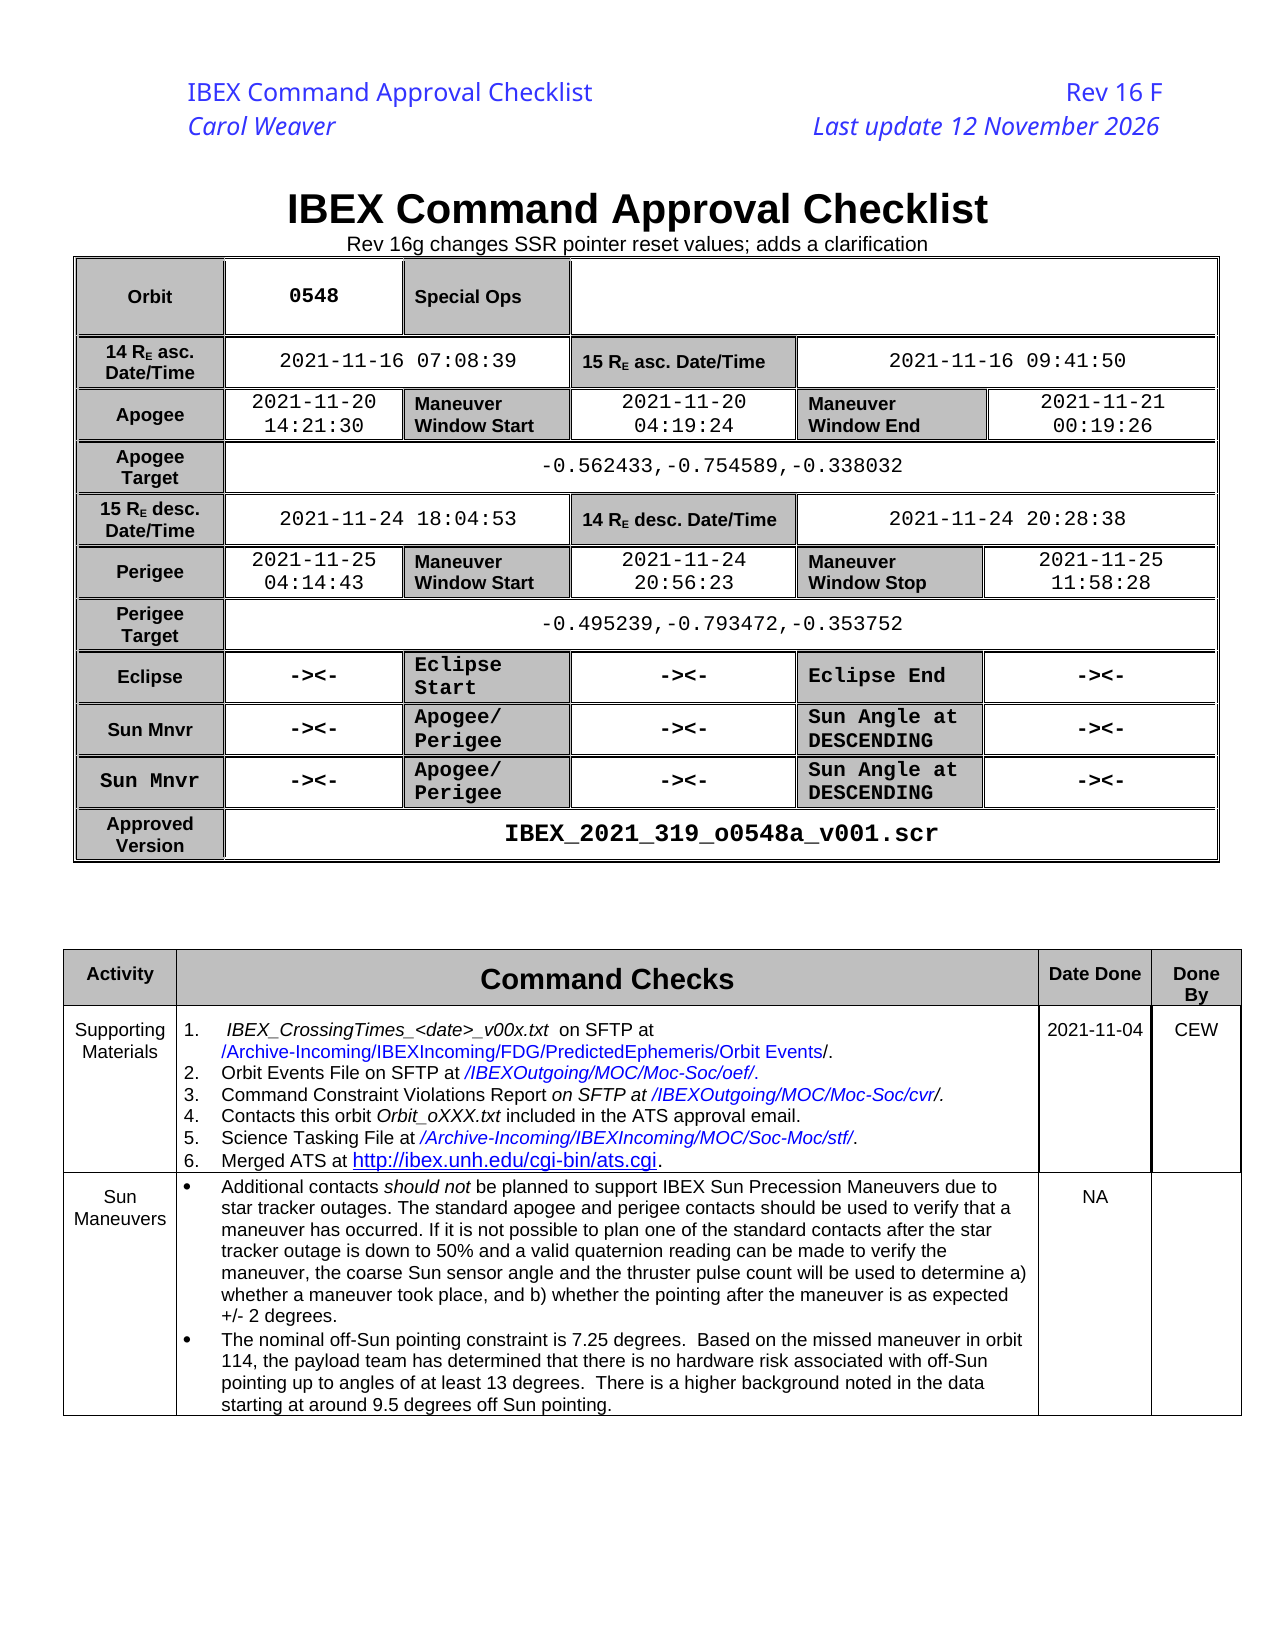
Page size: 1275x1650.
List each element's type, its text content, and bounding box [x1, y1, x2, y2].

table_cell Maneuver Window Start [405, 548, 569, 597]
table_cell Apogee/Perigee [405, 705, 569, 754]
table_cell Perigee [75, 544, 225, 597]
table_cell 15 RE asc. Date/Time [572, 338, 795, 387]
table_cell -><- [985, 702, 1217, 754]
table_cell 15 RE desc. Date/Time [77, 492, 223, 544]
table_cell Perigee Target [77, 597, 223, 649]
table_cell 2021-11-24 18:04:53 [226, 495, 569, 544]
table_cell 2021-11-25 11:58:28 [983, 544, 1218, 597]
table_cell 14 RE asc. Date/Time [75, 334, 225, 387]
table_cell Approved Version [77, 807, 225, 859]
table_cell -><- [572, 705, 795, 754]
table_cell 2021-11-20 14:21:30 [226, 390, 402, 439]
table_cell Maneuver Window End [798, 390, 986, 439]
table_cell 2021-11-24 20:28:38 [798, 492, 1217, 544]
table_cell IBEX_CrossingTimes_<date>_v00x.txt on SFTP at /Archive-Incoming/IBEXIncoming/FDG/PredictedEphemeris/Orbit Events/. Orbit Events File on SFTP at /IBEXOutgoing/MOC/Moc-Soc/oef/. Command Constraint Violations Report on SFTP at /IBEXOutgoing/MOC/Moc-Soc/cvr/. Contacts this orbit Orbit_oXXX.txt included in the ATS approval email. Science Tasking File at /Archive-Incoming/IBEXIncoming/MOC/Soc-Moc/stf/. Merged ATS at http://ibex.unh.edu/cgi-bin/ats.cgi. [177, 1006, 1038, 1172]
table_cell -><- [983, 754, 1218, 807]
table_cell 2021-11-20 04:19:24 [572, 390, 795, 439]
table_header Orbit [75, 257, 225, 334]
table_cell -><- [983, 649, 1218, 702]
table_cell NA [1039, 1173, 1151, 1415]
table_cell Sun Angle at DESCENDING [798, 758, 982, 807]
text IBEX Command Approval Checklist [187, 184, 1087, 232]
table_header Command Checks [177, 950, 1038, 1005]
table_cell -><- [572, 653, 795, 702]
table_cell Supporting Materials [64, 1006, 176, 1172]
table_header Activity [64, 950, 176, 1005]
table_cell 14 RE desc. Date/Time [572, 495, 795, 544]
table_cell Additional contacts should not be planned to support IBEX Sun Precession Maneuvers due to star tracker outages. The standard apogee and perigee contacts should be used to verify that a maneuver has occurred. If it is not possible to plan one of the standard contacts after the star tracker outage is down to 50% and a valid quaternion reading can be made to verify the maneuver, the coarse Sun sensor angle and the thruster pulse count will be used to determine a) whether a maneuver took place, and b) whether the pointing after the maneuver is as expected +/- 2 degrees. The nominal off-Sun pointing constraint is 7.25 degrees. Based on the missed maneuver in orbit 114, the payload team has determined that there is no hardware risk associated with off-Sun pointing up to angles of at least 13 degrees. There is a higher background noted in the data starting at around 9.5 degrees off Sun pointing. [177, 1173, 1038, 1415]
table_cell Sun Mnvr [75, 754, 225, 807]
table_cell CEW [1153, 1006, 1240, 1172]
table_cell -><- [226, 653, 402, 702]
table_cell 2021-11-16 07:08:39 [226, 338, 569, 387]
table_cell -><- [572, 758, 795, 807]
table_cell 2021-11-04 [1040, 1006, 1150, 1172]
table_cell Eclipse Start [405, 653, 569, 702]
table_header Special Ops [403, 257, 571, 334]
table_cell -0.562433,-0.754589,-0.338032 [225, 439, 1218, 492]
table_cell Apogee/Perigee [405, 758, 569, 807]
table_cell Sun Mnvr [77, 702, 223, 754]
table_cell Maneuver Window Start [405, 390, 569, 439]
table_cell 2021-11-16 09:41:50 [797, 334, 1218, 387]
table_cell -><- [226, 705, 402, 754]
table_cell Sun Angle at DESCENDING [798, 705, 982, 754]
table_cell IBEX_2021_319_o0548a_v001.scr [225, 807, 1217, 859]
table_cell 2021-11-25 04:14:43 [226, 548, 402, 597]
table_cell Sun Maneuvers [64, 1173, 176, 1415]
table_cell -><- [226, 758, 402, 807]
table_header Date Done [1039, 950, 1151, 1005]
table_cell Eclipse [75, 649, 225, 702]
table_header 0548 [225, 259, 403, 334]
table_header Done By [1152, 950, 1241, 1005]
table_cell Apogee [77, 387, 223, 439]
table_header [571, 259, 1217, 334]
table_cell Maneuver Window Stop [798, 548, 982, 597]
table_cell Apogee Target [75, 439, 225, 492]
table_cell -0.495239,-0.793472,-0.353752 [226, 597, 1217, 649]
table_cell 2021-11-21 00:19:26 [989, 387, 1217, 439]
table_cell 2021-11-24 20:56:23 [572, 548, 795, 597]
table_cell [1152, 1173, 1241, 1415]
text Rev 16g changes SSR pointer reset values; adds a clarification [159, 232, 1116, 256]
table_cell Eclipse End [798, 653, 982, 702]
